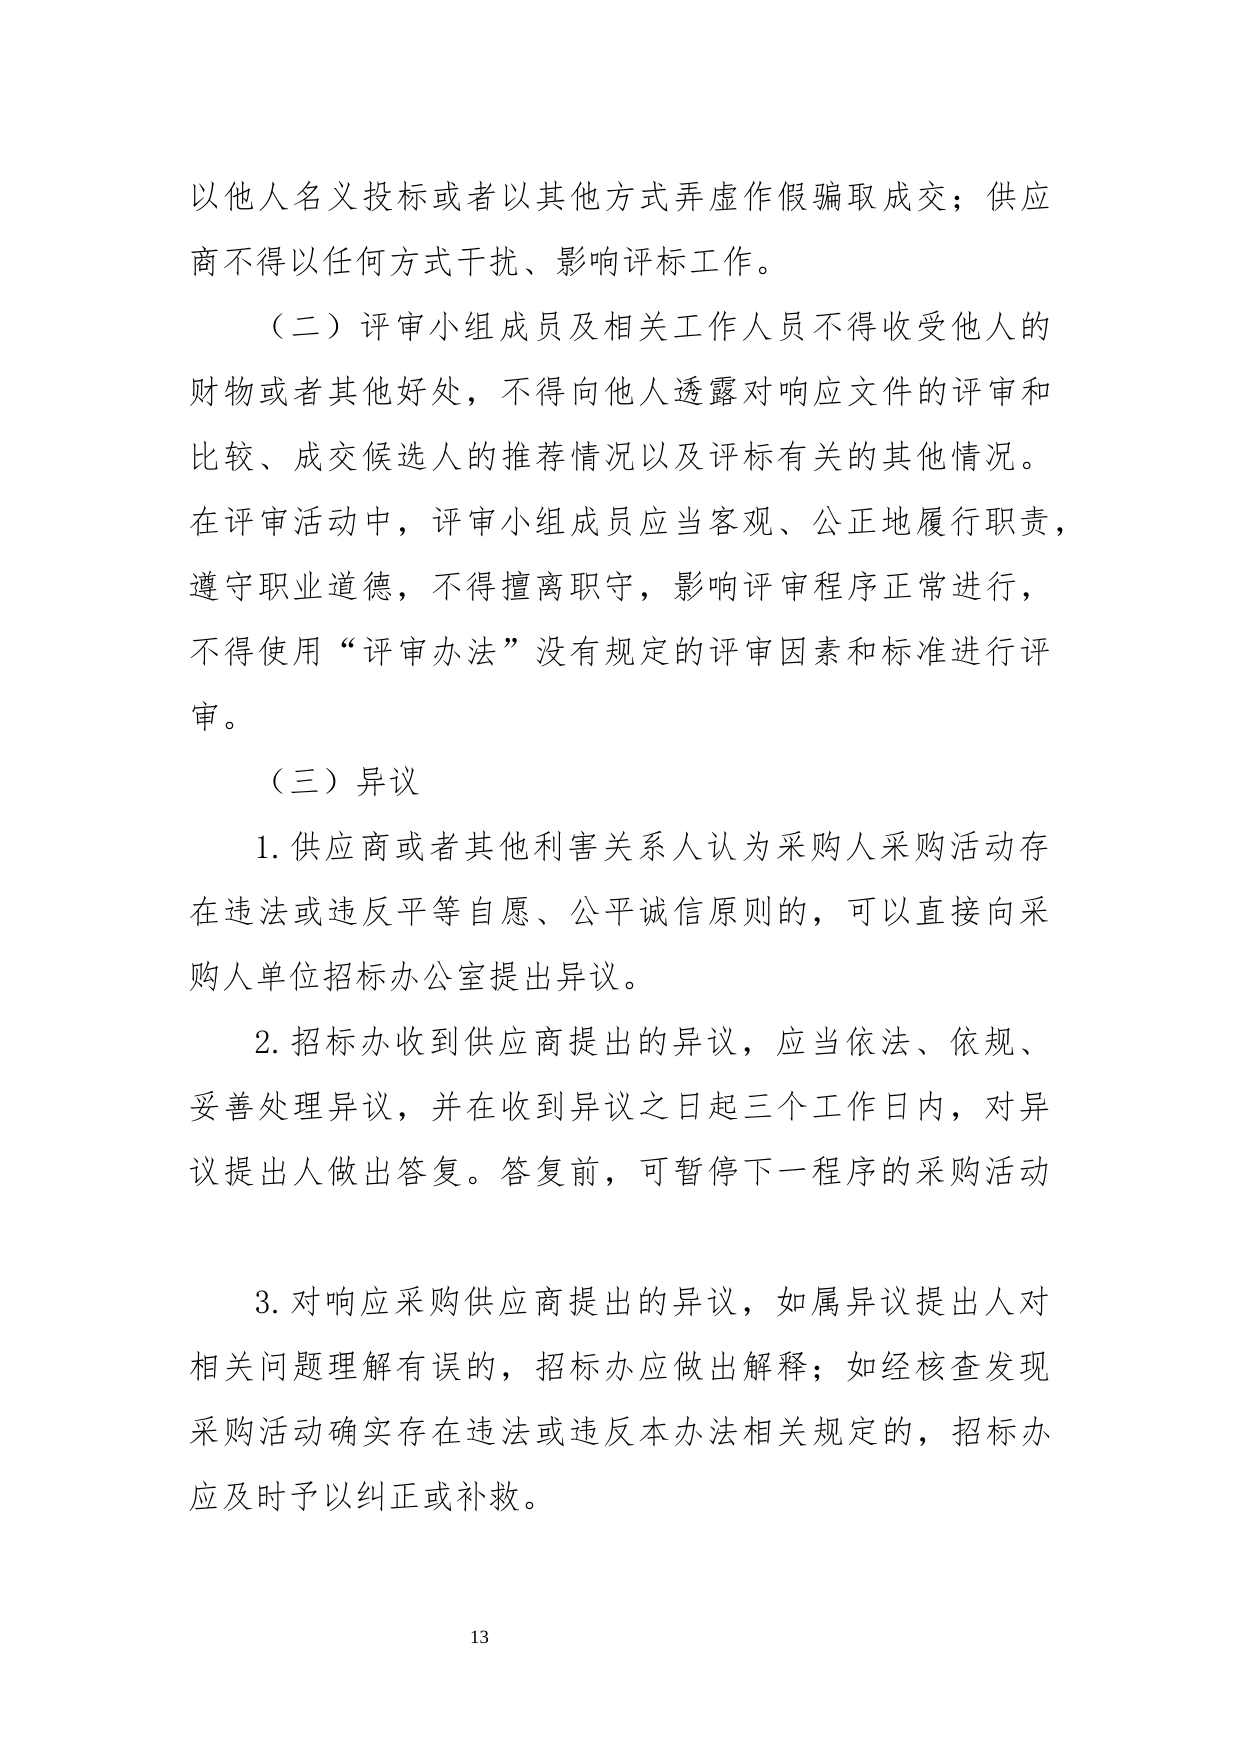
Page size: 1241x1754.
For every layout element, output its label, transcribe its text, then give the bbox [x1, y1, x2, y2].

subtitle （三）异议 [187, 747, 1053, 812]
text （二）评审小组成员及相关工作人员不得收受他人的财物或者其他好处，不得向他人透露对响应文件的评审和比较、成交候选人的推荐情况以及评标有关的其他情况。在评审活动中，评审小组成员应当客观、公正地履行职责，遵守职业道德，不得擅离职守，影响评审程序正常进行，不得使用“评审办法”没有规定的评审因素和标准进行评审。 [187, 292, 1053, 747]
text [187, 162, 1053, 292]
text 3.对响应采购供应商提出的异议，如属异议提出人对相关问题理解有误的，招标办应做出解释；如经核查发现采购活动确实存在违法或违反本办法相关规定的，招标办应及时予以纠正或补救。 [187, 1267, 1053, 1527]
text 2.招标办收到供应商提出的异议，应当依法、依规、妥善处理异议，并在收到异议之日起三个工作日内，对异议提出人做出答复。答复前，可暂停下一程序的采购活动。 [187, 1007, 1053, 1267]
text 1.供应商或者其他利害关系人认为采购人采购活动存在违法或违反平等自愿、公平诚信原则的，可以直接向采购人单位招标办公室提出异议。 [187, 812, 1053, 1007]
